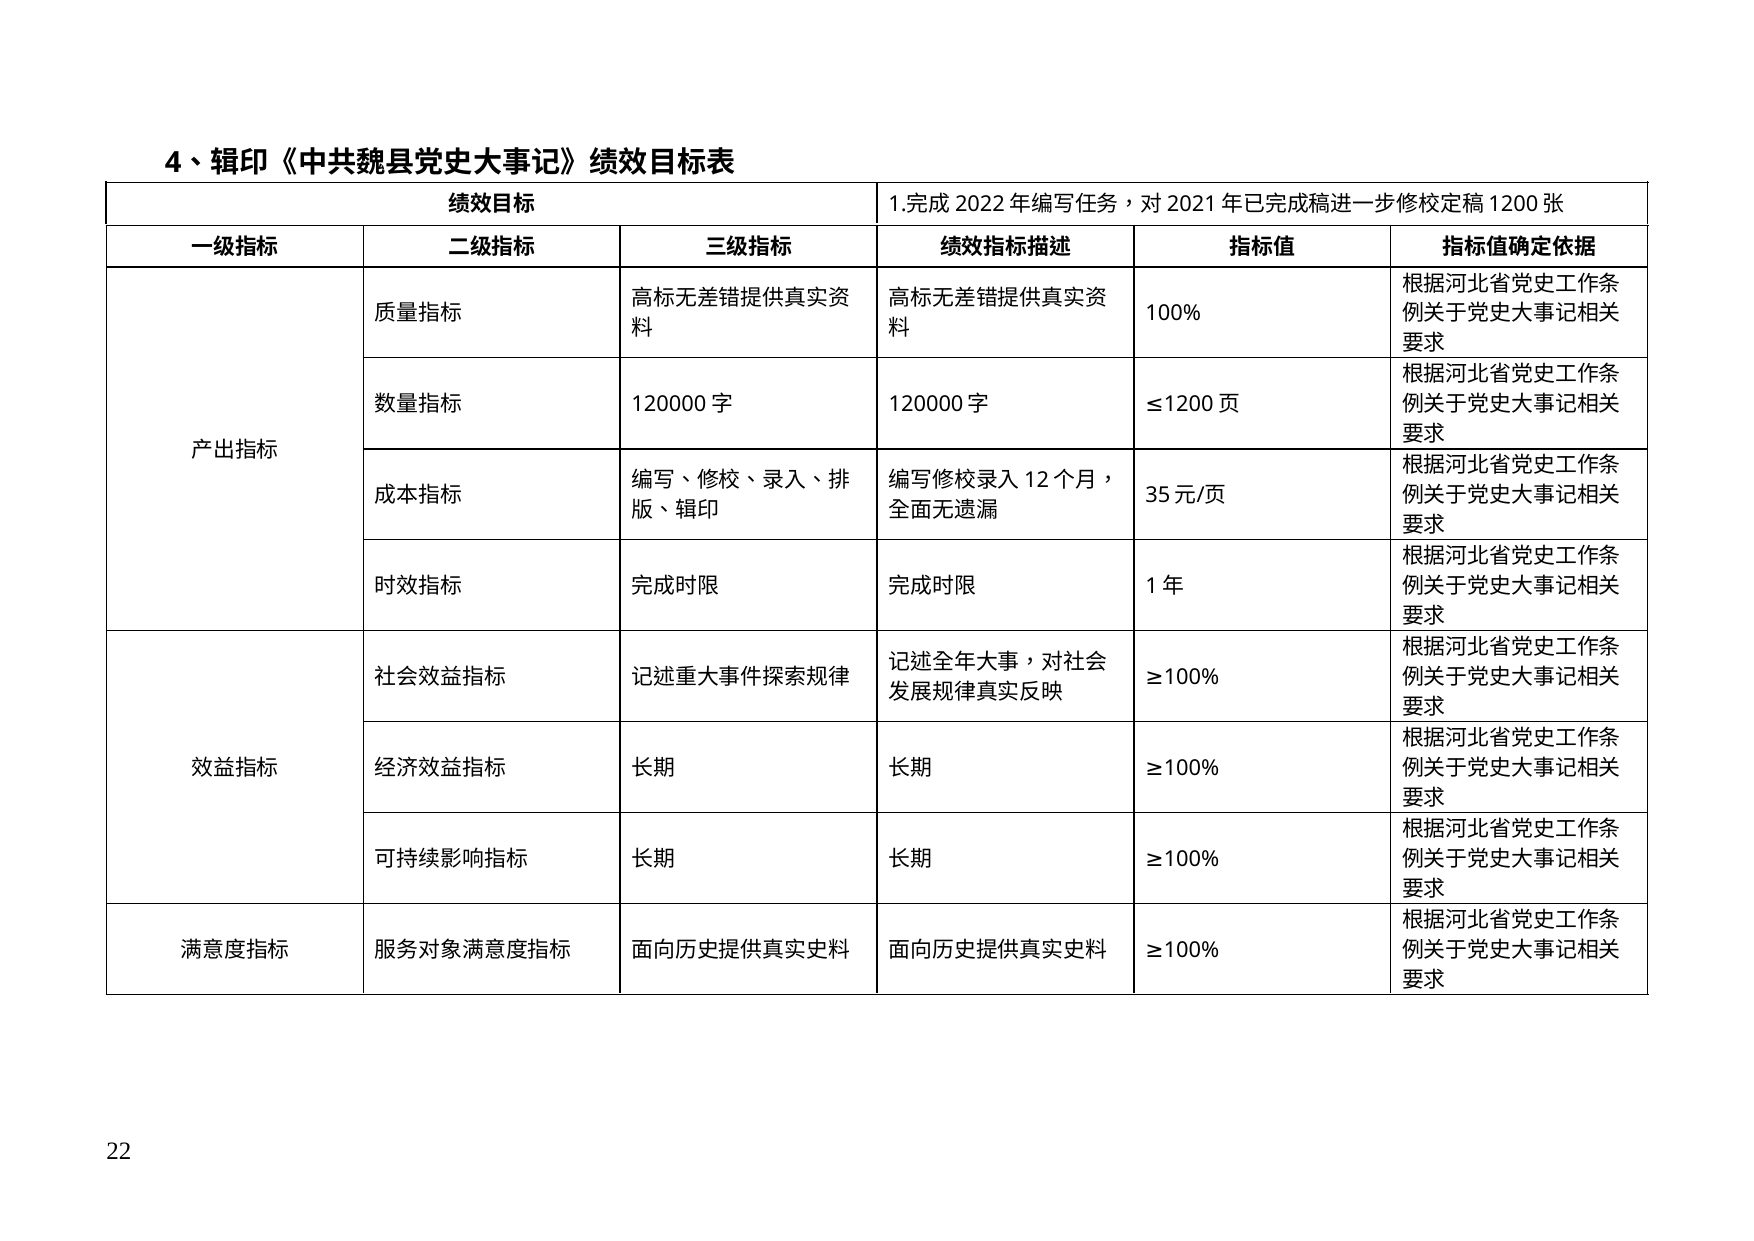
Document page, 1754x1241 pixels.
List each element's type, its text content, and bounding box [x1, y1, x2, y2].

table_cell ≤1200页 [1135, 358, 1390, 448]
table_cell 100% [1135, 268, 1390, 357]
table_cell 完成时限 [621, 540, 876, 630]
table_cell 根据河北省党史工作条例关于党史大事记相关要求 [1391, 722, 1647, 812]
table_cell 120000字 [878, 358, 1133, 448]
table_header 一级指标 [107, 226, 363, 266]
table_cell 质量指标 [364, 268, 619, 357]
table_cell 产出指标 [107, 268, 363, 630]
table_cell 根据河北省党史工作条例关于党史大事记相关要求 [1391, 904, 1647, 993]
table_cell 服务对象满意度指标 [364, 904, 619, 993]
table_cell 根据河北省党史工作条例关于党史大事记相关要求 [1391, 268, 1647, 357]
table_cell 根据河北省党史工作条例关于党史大事记相关要求 [1391, 813, 1647, 902]
table_cell 面向历史提供真实史料 [621, 904, 876, 993]
table_cell ≥100% [1135, 722, 1390, 812]
table_header 二级指标 [364, 226, 619, 266]
table_cell 社会效益指标 [364, 631, 619, 721]
table_cell 120000字 [621, 358, 876, 448]
table_cell 1年 [1135, 540, 1390, 630]
table_cell 长期 [878, 722, 1133, 812]
table_header 1.完成2022年编写任务，对2021年已完成稿进一步修校定稿1200张 [878, 183, 1647, 223]
table_header 指标值确定依据 [1391, 226, 1647, 266]
table_cell 完成时限 [878, 540, 1133, 630]
table_cell 编写、修校、录入、排版、辑印 [621, 450, 876, 539]
table_cell 记述全年大事，对社会发展规律真实反映 [878, 631, 1133, 721]
table_cell 经济效益指标 [364, 722, 619, 812]
table_header 绩效目标 [107, 183, 876, 223]
table_cell ≥100% [1135, 813, 1390, 902]
table_cell 高标无差错提供真实资料 [621, 268, 876, 357]
table_cell 长期 [621, 813, 876, 902]
table_cell 长期 [621, 722, 876, 812]
table_cell 编写修校录入12个月，全面无遗漏 [878, 450, 1133, 539]
table_cell 根据河北省党史工作条例关于党史大事记相关要求 [1391, 450, 1647, 539]
table_header 三级指标 [621, 226, 876, 266]
text 4、辑印《中共魏县党史大事记》绩效目标表 [106, 142, 1648, 181]
table_cell 35元/页 [1135, 450, 1390, 539]
table_cell 面向历史提供真实史料 [878, 904, 1133, 993]
table_cell 高标无差错提供真实资料 [878, 268, 1133, 357]
table_cell 数量指标 [364, 358, 619, 448]
table_cell ≥100% [1135, 631, 1390, 721]
table_cell ≥100% [1135, 904, 1390, 993]
table_cell 记述重大事件探索规律 [621, 631, 876, 721]
table_cell 长期 [878, 813, 1133, 902]
table_header 指标值 [1135, 226, 1390, 266]
table_cell 根据河北省党史工作条例关于党史大事记相关要求 [1391, 358, 1647, 448]
table_cell 时效指标 [364, 540, 619, 630]
table_cell 成本指标 [364, 450, 619, 539]
table_cell 根据河北省党史工作条例关于党史大事记相关要求 [1391, 540, 1647, 630]
table_cell 满意度指标 [107, 904, 363, 993]
table_cell 根据河北省党史工作条例关于党史大事记相关要求 [1391, 631, 1647, 721]
table_cell 效益指标 [107, 631, 363, 902]
table_cell 可持续影响指标 [364, 813, 619, 902]
table_header 绩效指标描述 [878, 226, 1133, 266]
